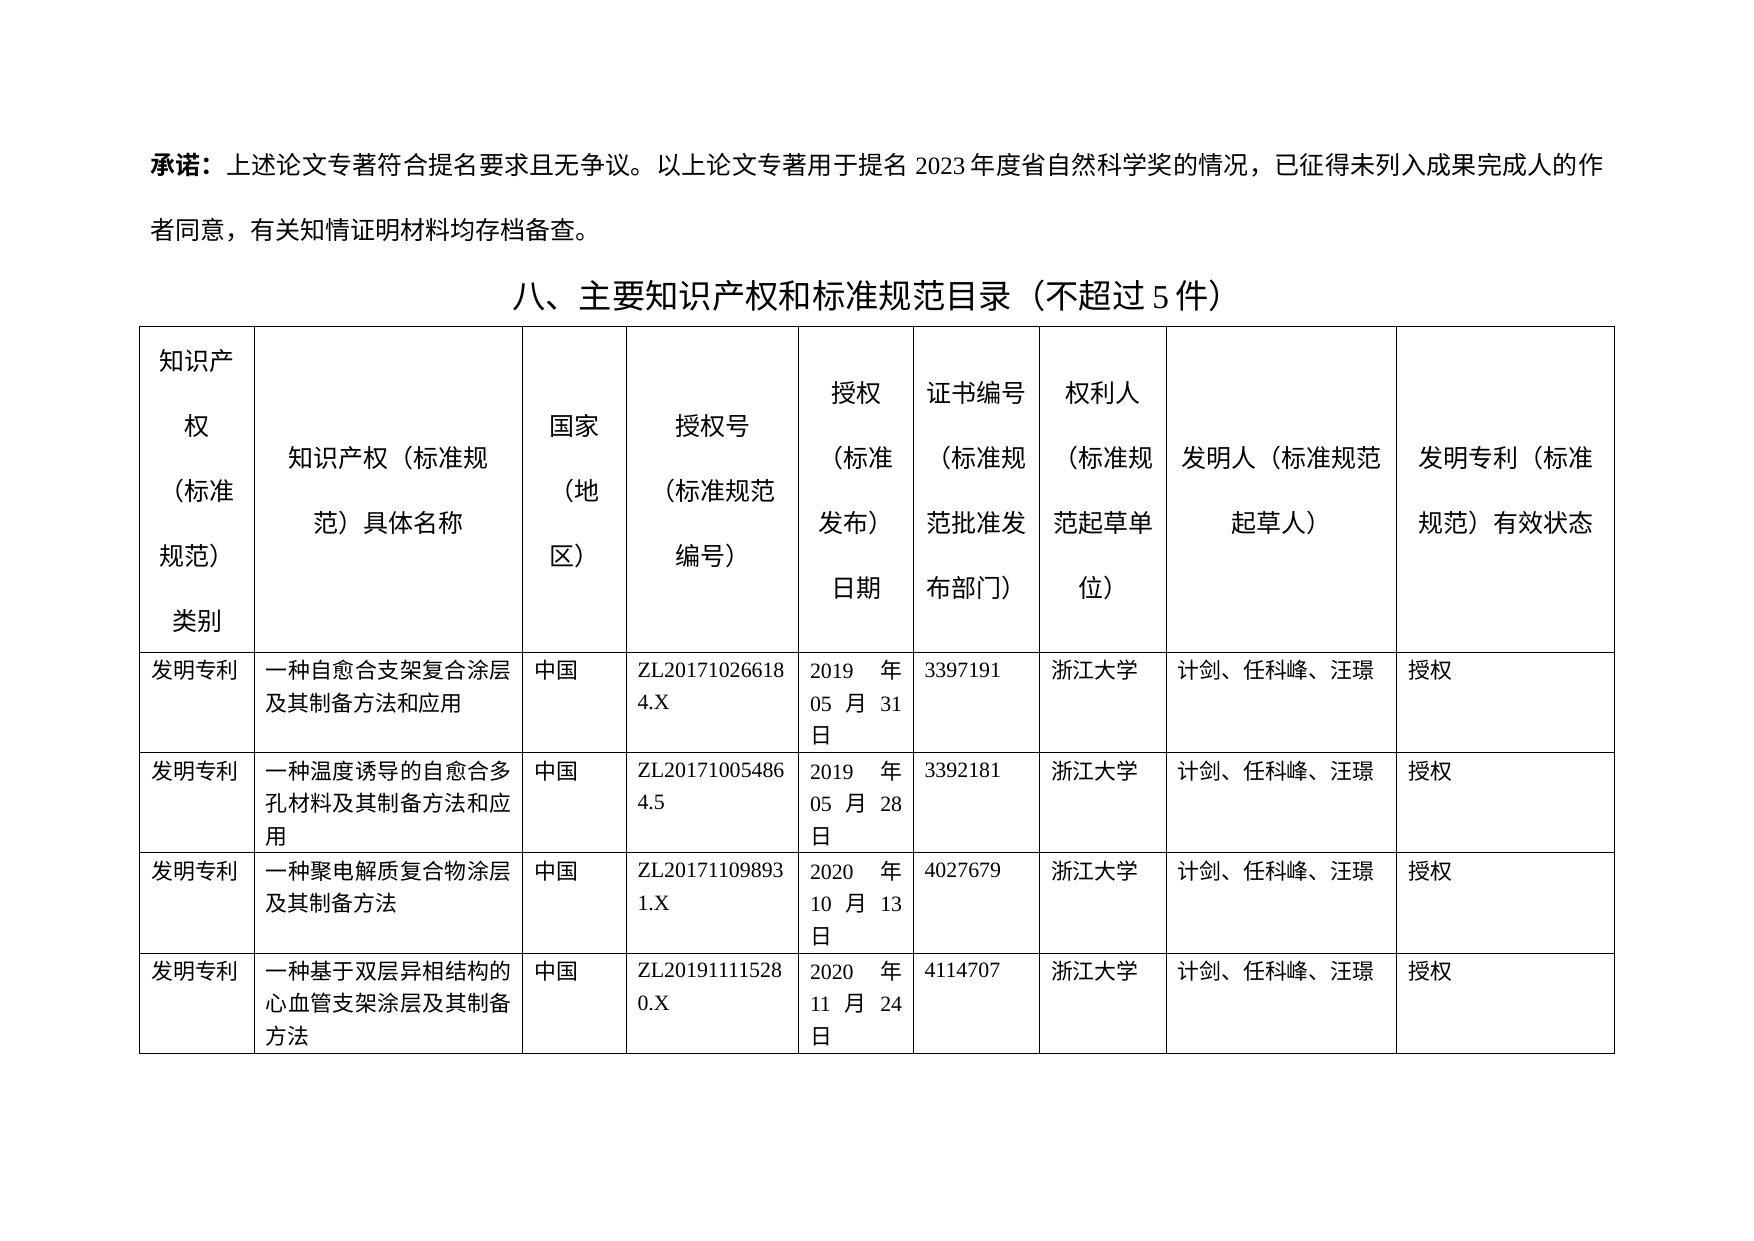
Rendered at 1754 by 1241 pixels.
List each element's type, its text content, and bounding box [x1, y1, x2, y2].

table_header 国家 （地区） [523, 327, 626, 652]
table_cell 中国 [523, 653, 626, 752]
table_cell 中国 [523, 753, 626, 852]
table_cell 一种温度诱导的自愈合多孔材料及其制备方法和应用 [255, 753, 522, 852]
table_cell 一种基于双层异相结构的心血管支架涂层及其制备方法 [255, 954, 522, 1052]
table_cell 浙江大学 [1040, 954, 1166, 1052]
table_cell 2019年05月28日 [799, 753, 913, 852]
table_cell 3397191 [914, 653, 1039, 752]
table_header 授权（标准发布）日期 [799, 327, 913, 652]
table_cell 计剑、任科峰、汪璟 [1167, 653, 1396, 752]
table_cell 浙江大学 [1040, 853, 1166, 952]
table_cell 授权 [1397, 954, 1614, 1052]
table_cell 浙江大学 [1040, 753, 1166, 852]
table_header 知识产权（标准规范）具体名称 [255, 327, 522, 652]
table_cell 中国 [523, 954, 626, 1052]
table_cell 发明专利 [140, 653, 254, 752]
table_cell 发明专利 [140, 853, 254, 952]
table_cell 授权 [1397, 653, 1614, 752]
table_cell 2020年11月24日 [799, 954, 913, 1052]
table_cell 4114707 [914, 954, 1039, 1052]
table_cell 发明专利 [140, 954, 254, 1052]
table_cell 浙江大学 [1040, 653, 1166, 752]
table_cell 3392181 [914, 753, 1039, 852]
table_cell 中国 [523, 853, 626, 952]
table_header 发明专利（标准规范）有效状态 [1397, 327, 1614, 652]
table_header 知识产权 （标准规范）类别 [140, 327, 254, 652]
table_cell 授权 [1397, 853, 1614, 952]
table_cell 一种聚电解质复合物涂层及其制备方法 [255, 853, 522, 952]
table_cell 2020年10月13日 [799, 853, 913, 952]
table_cell 4027679 [914, 853, 1039, 952]
table_cell 授权 [1397, 753, 1614, 852]
table_header 发明人（标准规范起草人） [1167, 327, 1396, 652]
text 承诺：上述论文专著符合提名要求且无争议。以上论文专著用于提名2023年度省自然科学奖的情况，已征得未列入成果完成人的作者同意，有关知情证明材料均存档备查。 [150, 131, 1604, 261]
table_cell 发明专利 [140, 753, 254, 852]
table_cell ZL201710054864.5 [627, 753, 798, 852]
table_header 授权号 （标准规范编号） [627, 327, 798, 652]
table_cell 计剑、任科峰、汪璟 [1167, 753, 1396, 852]
text 八、主要知识产权和标准规范目录（不超过5件） [150, 261, 1604, 326]
table_cell 计剑、任科峰、汪璟 [1167, 954, 1396, 1052]
table_cell ZL201911115280.X [627, 954, 798, 1052]
table_cell ZL201711098931.X [627, 853, 798, 952]
table_header 证书编号（标准规范批准发布部门） [914, 327, 1039, 652]
table_cell 2019年05月31日 [799, 653, 913, 752]
table_header 权利人（标准规范起草单位） [1040, 327, 1166, 652]
table_cell 一种自愈合支架复合涂层及其制备方法和应用 [255, 653, 522, 752]
table_cell ZL201710266184.X [627, 653, 798, 752]
table_cell 计剑、任科峰、汪璟 [1167, 853, 1396, 952]
